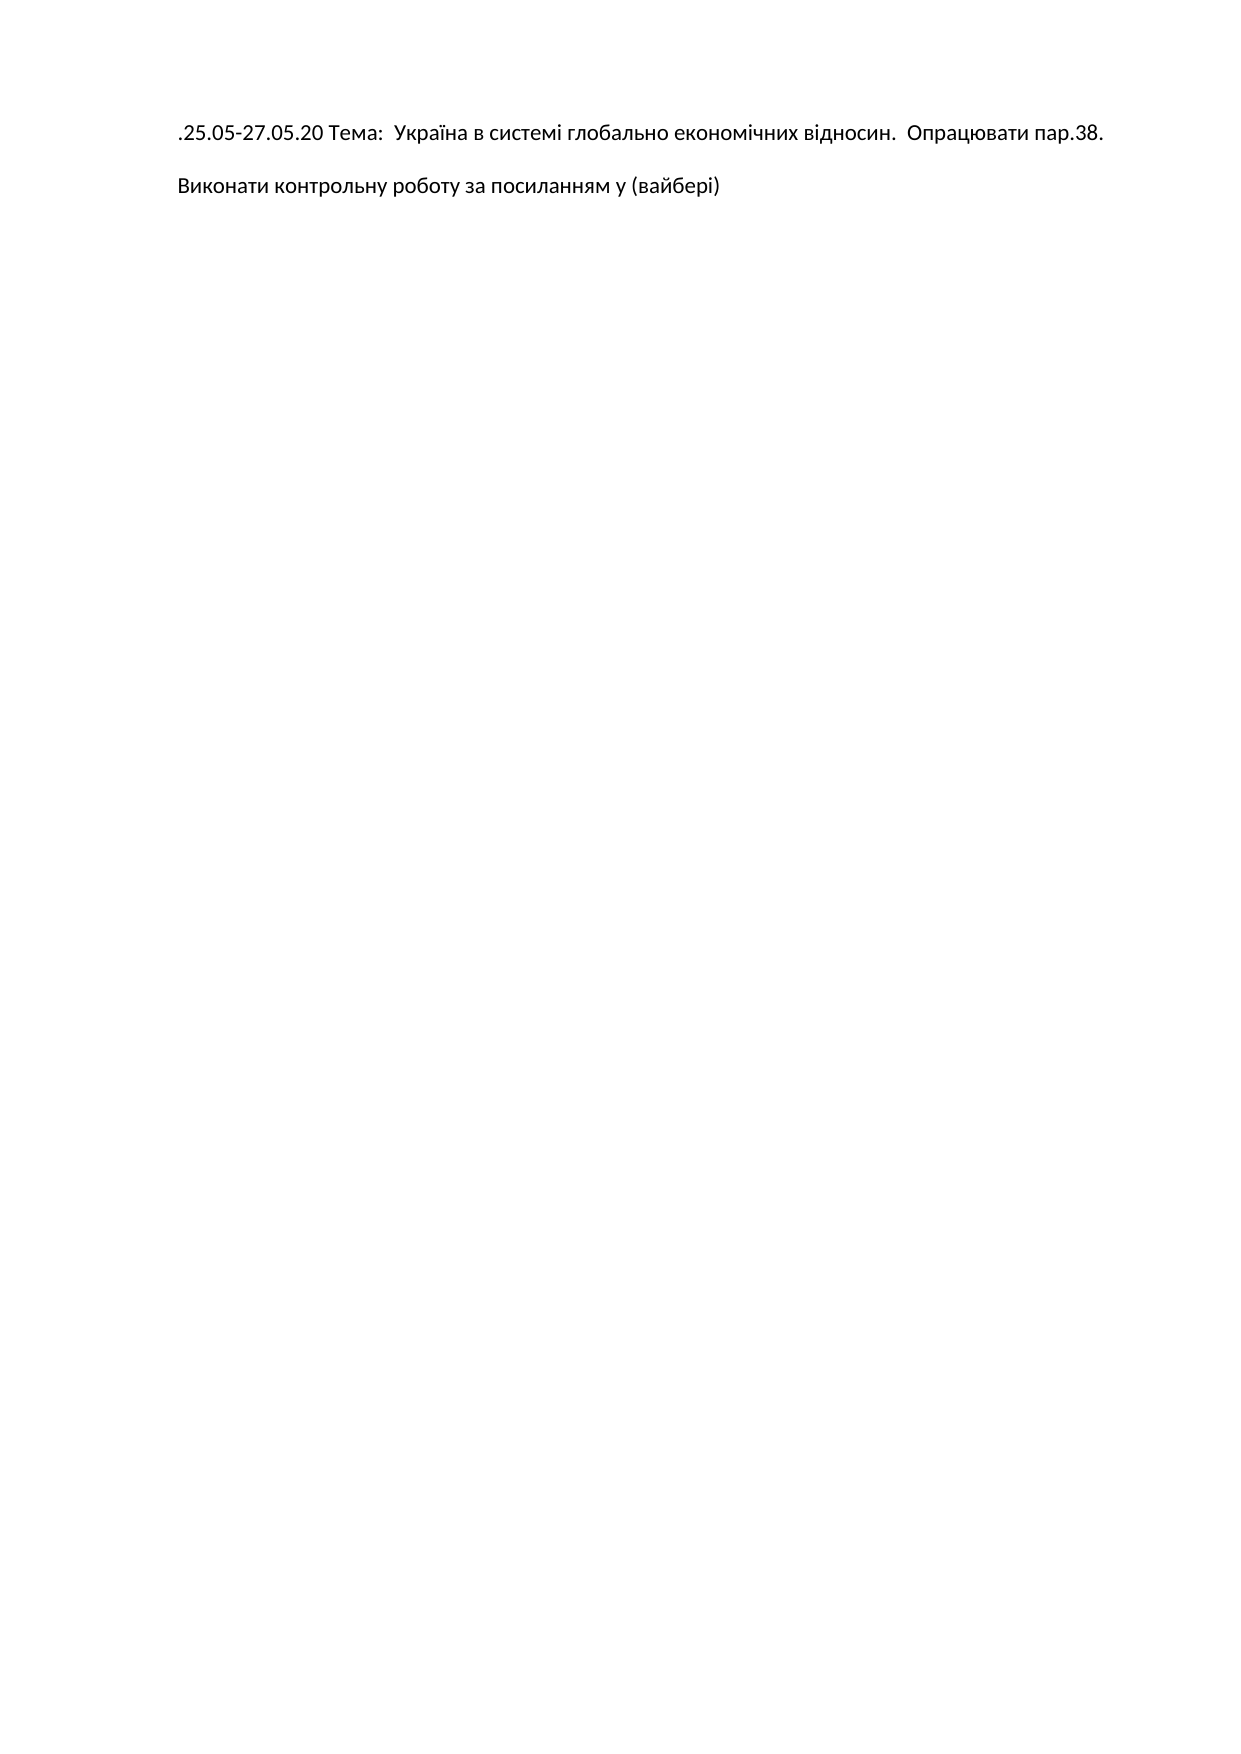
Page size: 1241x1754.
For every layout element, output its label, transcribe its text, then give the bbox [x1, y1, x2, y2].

text .25.05-27.05.20 Тема: Україна в системі глобально економічних відносин. Опрацювати пар.38. [177, 118, 1152, 146]
text Виконати контрольну роботу за посиланням у (вайбері) [177, 171, 1152, 199]
